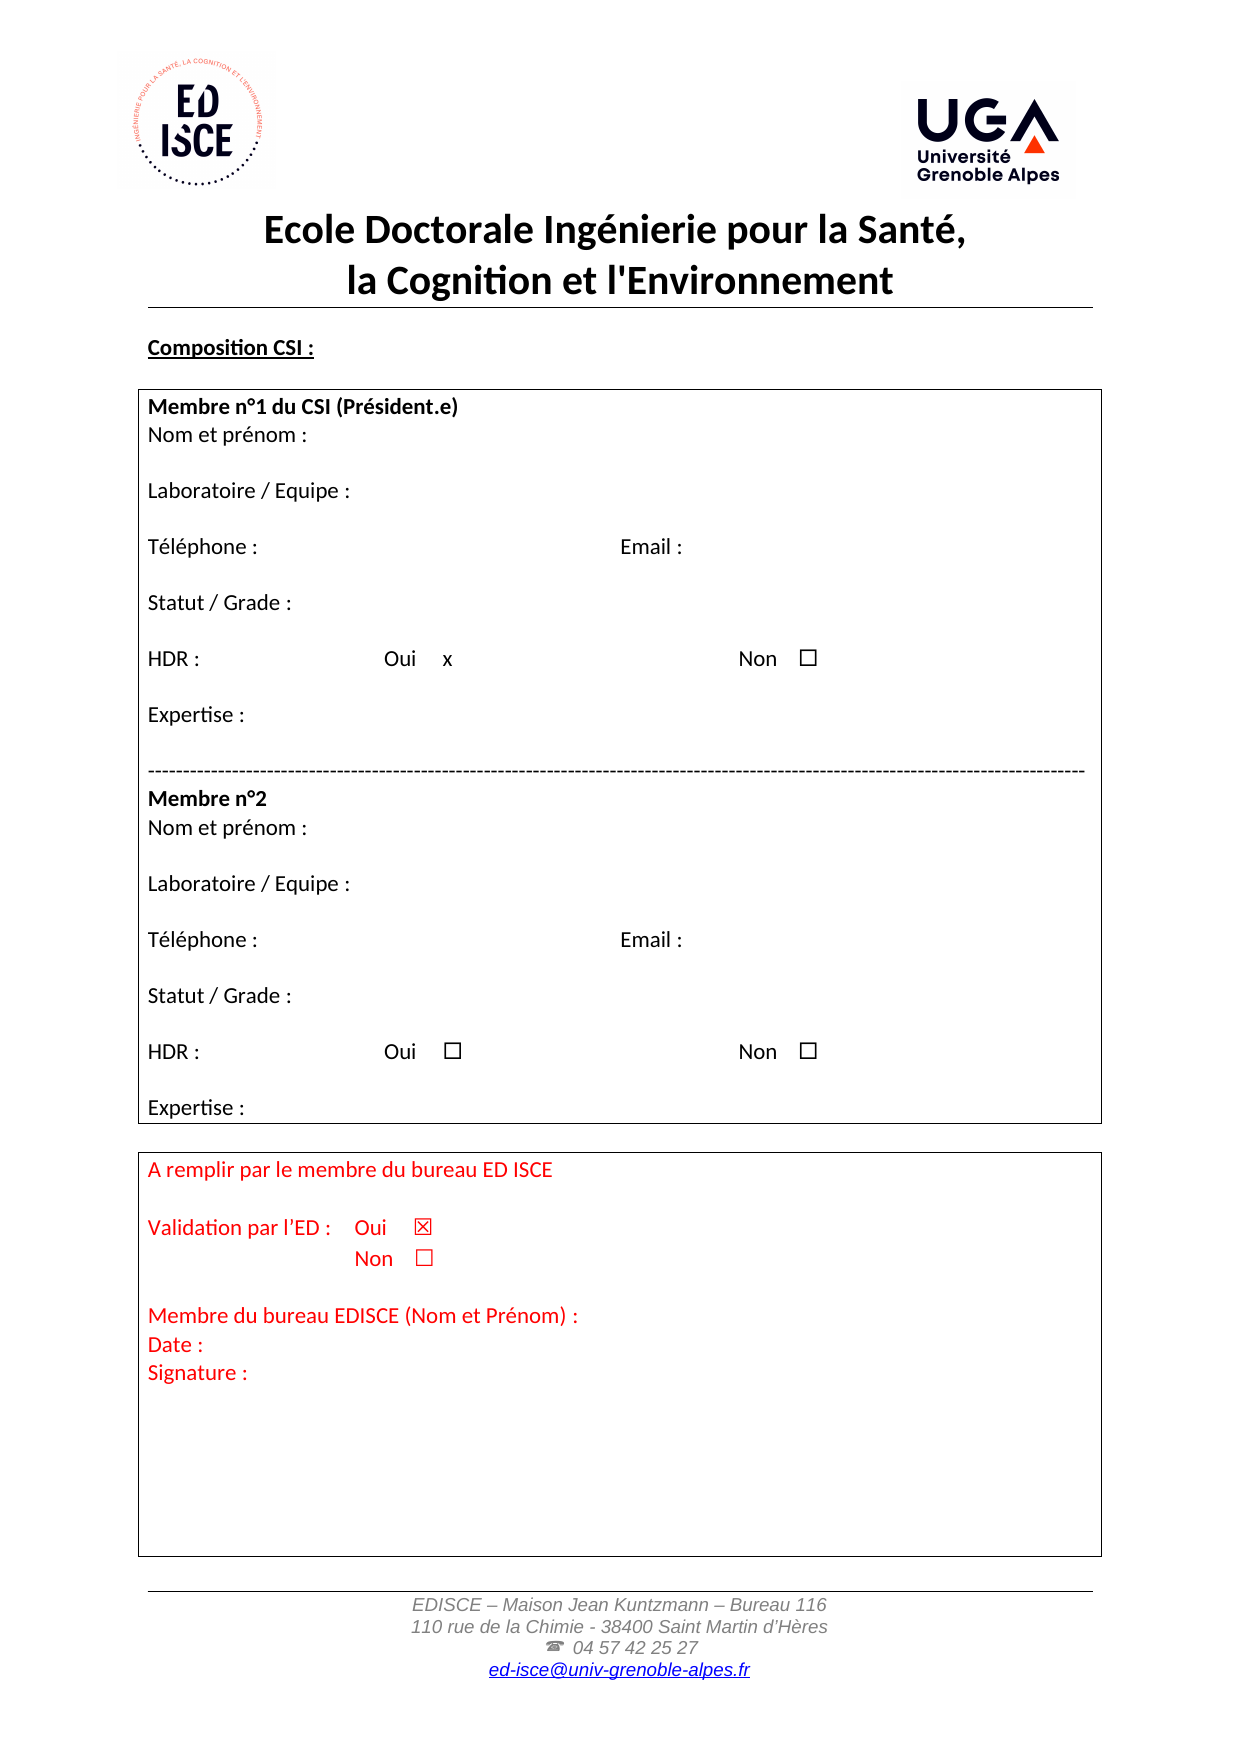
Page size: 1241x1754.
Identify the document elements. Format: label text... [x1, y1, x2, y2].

text Statut / Grade : [148, 981, 1093, 1009]
text Expertise : [139, 1090, 1101, 1123]
text A remplir par le membre du bureau ED ISCE [139, 1153, 1101, 1183]
text Expertise : [148, 701, 1093, 728]
text Téléphone : Email : [148, 925, 1093, 953]
picture [116, 51, 277, 192]
text Laboratoire / Equipe : [148, 476, 1093, 504]
text Statut / Grade : [148, 588, 1093, 616]
text Téléphone : Email : [148, 532, 1093, 560]
text Membre n°2 [148, 784, 1093, 813]
text Signature : [148, 1358, 1093, 1386]
text Nom et prénom : [148, 420, 1093, 448]
picture [900, 81, 1077, 199]
text HDR : Oui Non [148, 1037, 1093, 1065]
text Composition CSI : [148, 333, 1093, 361]
text HDR : Oui x Non [148, 644, 1093, 672]
text Membre n°1 du CSI (Président.e) [139, 390, 1101, 420]
text Nom et prénom : [148, 813, 1093, 841]
text Validation par l’ED : Oui Non [148, 1211, 1093, 1274]
text Date : [148, 1330, 1093, 1358]
text Membre du bureau EDISCE (Nom et Prénom) : [148, 1302, 1093, 1330]
text -------------------------------------------------------------------------------------------------------------------------------------- [148, 757, 1093, 784]
text Laboratoire / Equipe : [148, 869, 1093, 897]
